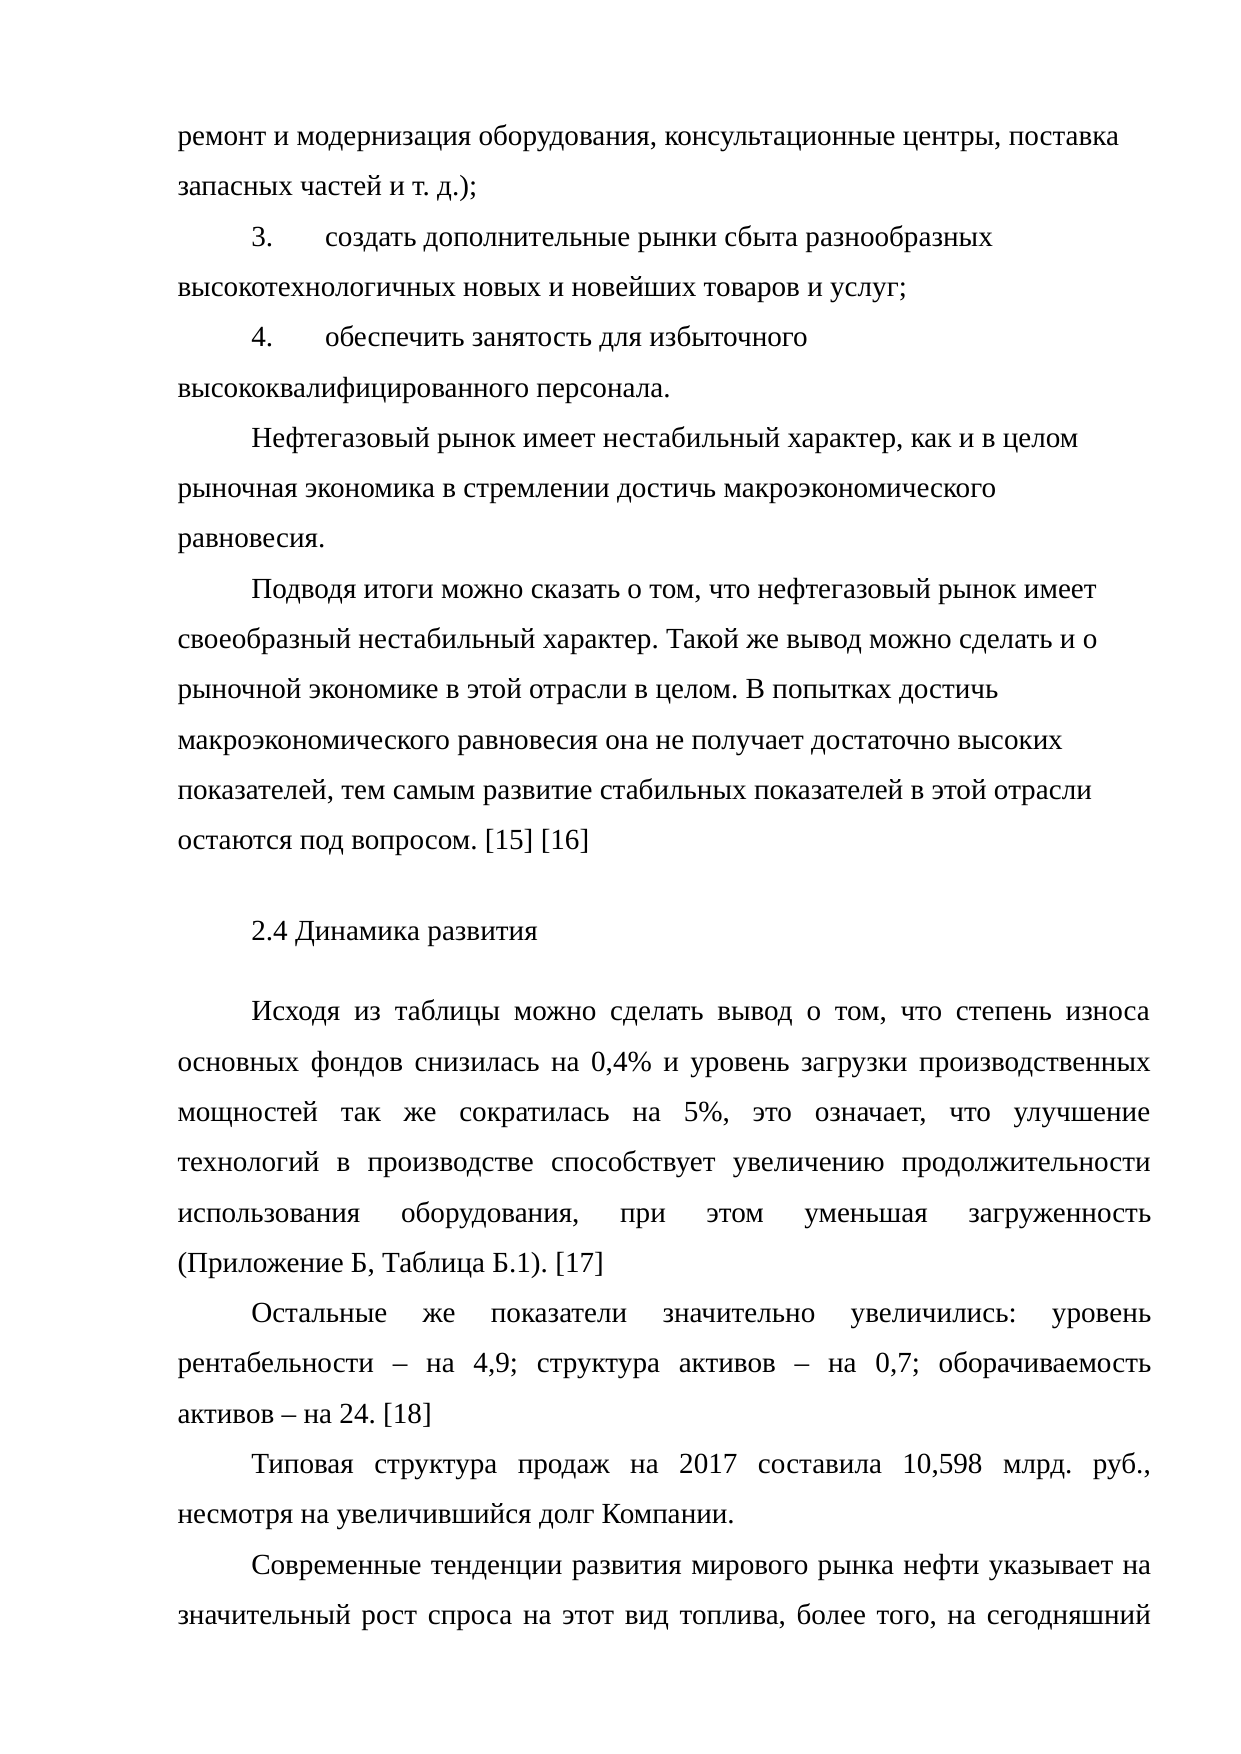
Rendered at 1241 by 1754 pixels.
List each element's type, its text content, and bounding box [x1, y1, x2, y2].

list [177, 118, 1152, 202]
text Нефтегазовый рынок имеет нестабильный характер, как и в целом рыночная экономика в стремлении достичь макроэкономического равновесия. [177, 420, 1152, 554]
text Подводя итоги можно сказать о том, что нефтегазовый рынок имеет своеобразный нестабильный характер. Такой же вывод можно сделать и о рыночной экономике в этой отрасли в целом. В попытках достичь макроэкономического равновесия она не получает достаточно высоких показателей, тем самым развитие стабильных показателей в этой отрасли остаются под вопросом. [15] [16] [177, 571, 1152, 856]
list обеспечить занятость для избыточного высококвалифицированного персонала. [177, 319, 1152, 403]
text 2.4 Динамика развития [177, 913, 1152, 947]
list создать дополнительные рынки сбыта разнообразных высокотехнологичных новых и новейших товаров и услуг; [177, 219, 1152, 303]
text Исходя из таблицы можно сделать вывод о том, что степень износа основных фондов снизилась на 0,4% и уровень загрузки производственных мощностей так же сократилась на 5%, это означает, что улучшение технологий в производстве способствует увеличению продолжительности использования оборудования, при этом уменьшая загруженность (Приложение Б, Таблица Б.1). [17] [177, 993, 1152, 1278]
text Остальные же показатели значительно увеличились: уровень рентабельности – на 4,9; структура активов – на 0,7; оборачиваемость активов – на 24. [18] [177, 1295, 1152, 1429]
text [177, 1547, 1152, 1631]
text Типовая структура продаж на 2017 составила 10,598 млрд. руб., несмотря на увеличившийся долг Компании. [177, 1446, 1152, 1530]
